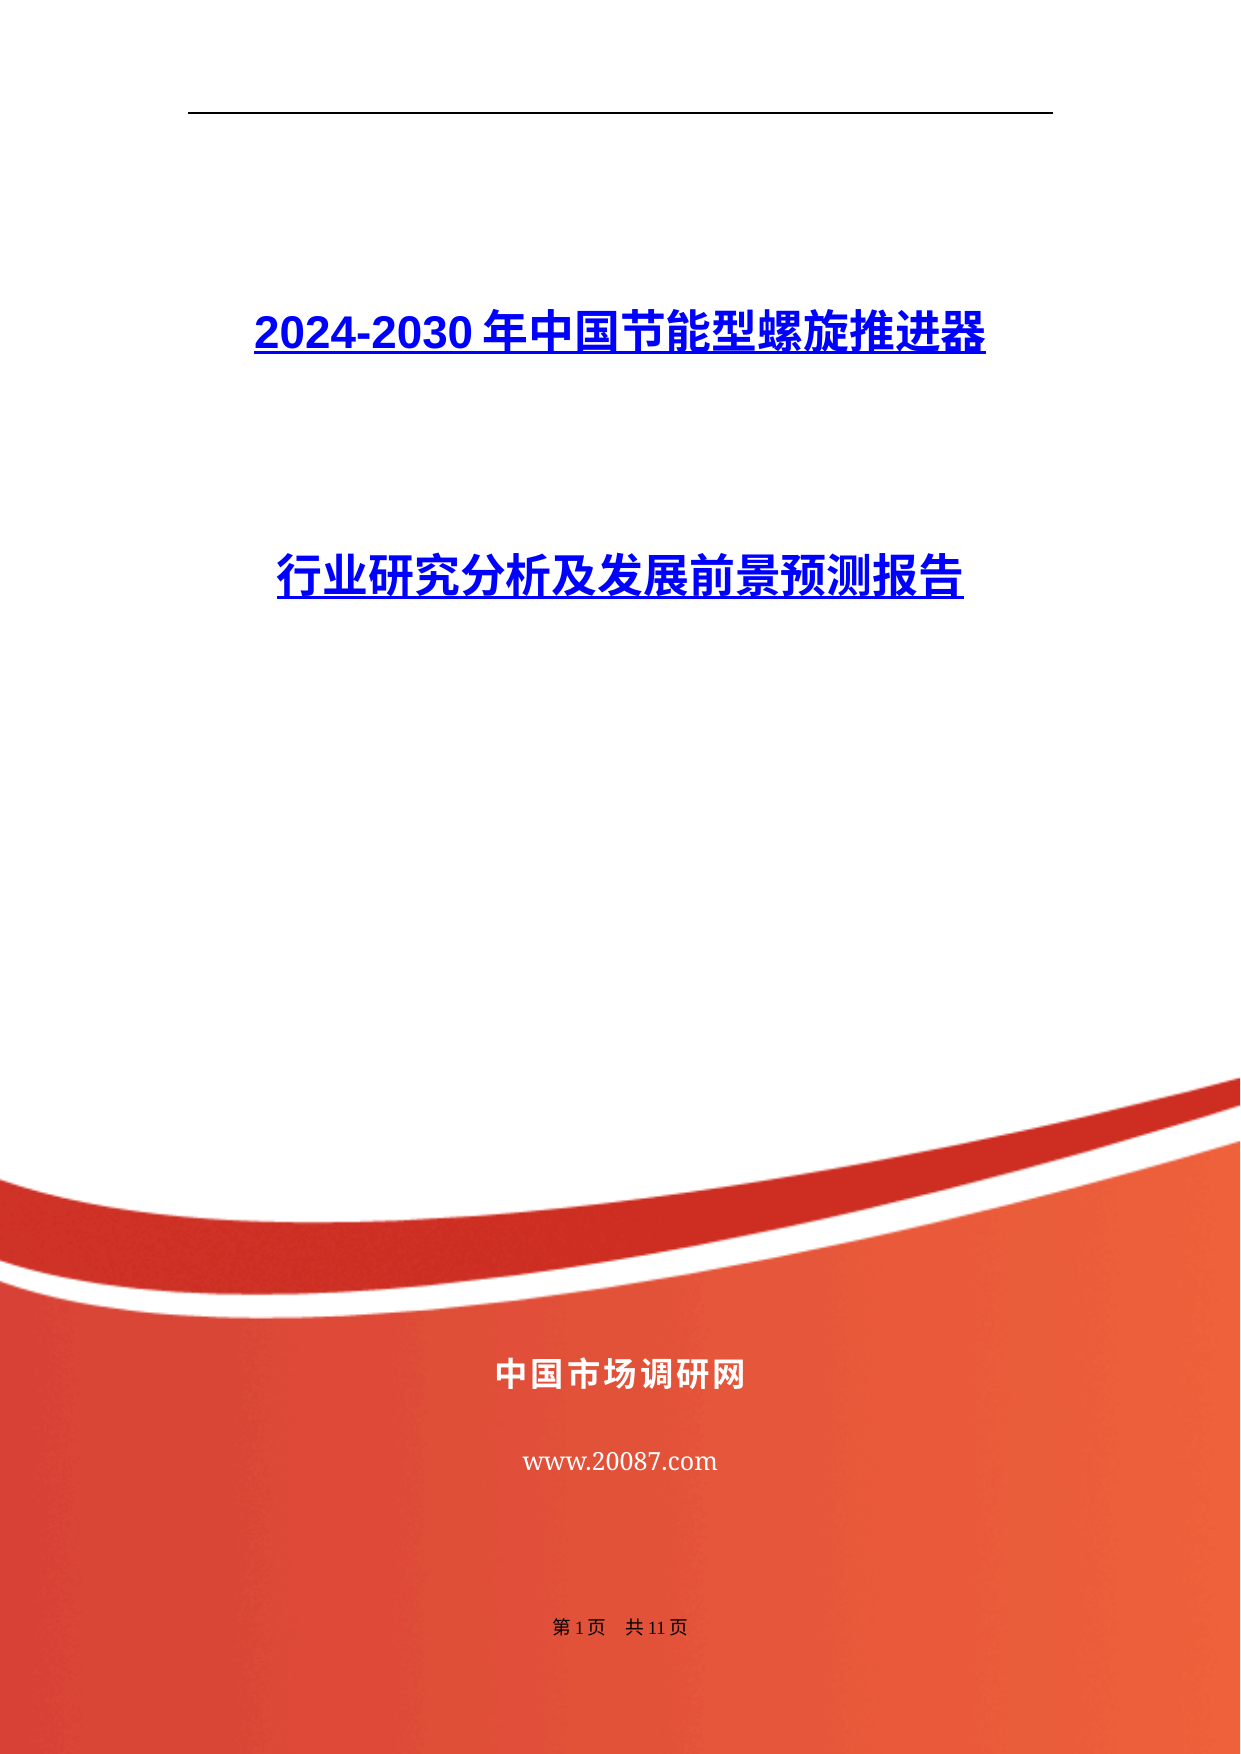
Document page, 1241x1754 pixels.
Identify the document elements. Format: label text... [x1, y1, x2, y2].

subtitle 中国市场调研网 [187, 1339, 1053, 1404]
picture [0, 1006, 1241, 1754]
table_header 2024-2030年中国节能型螺旋推进器行业研究分析及发展前景预测报告 [188, 207, 1053, 773]
text www.20087.com [187, 1428, 1053, 1493]
